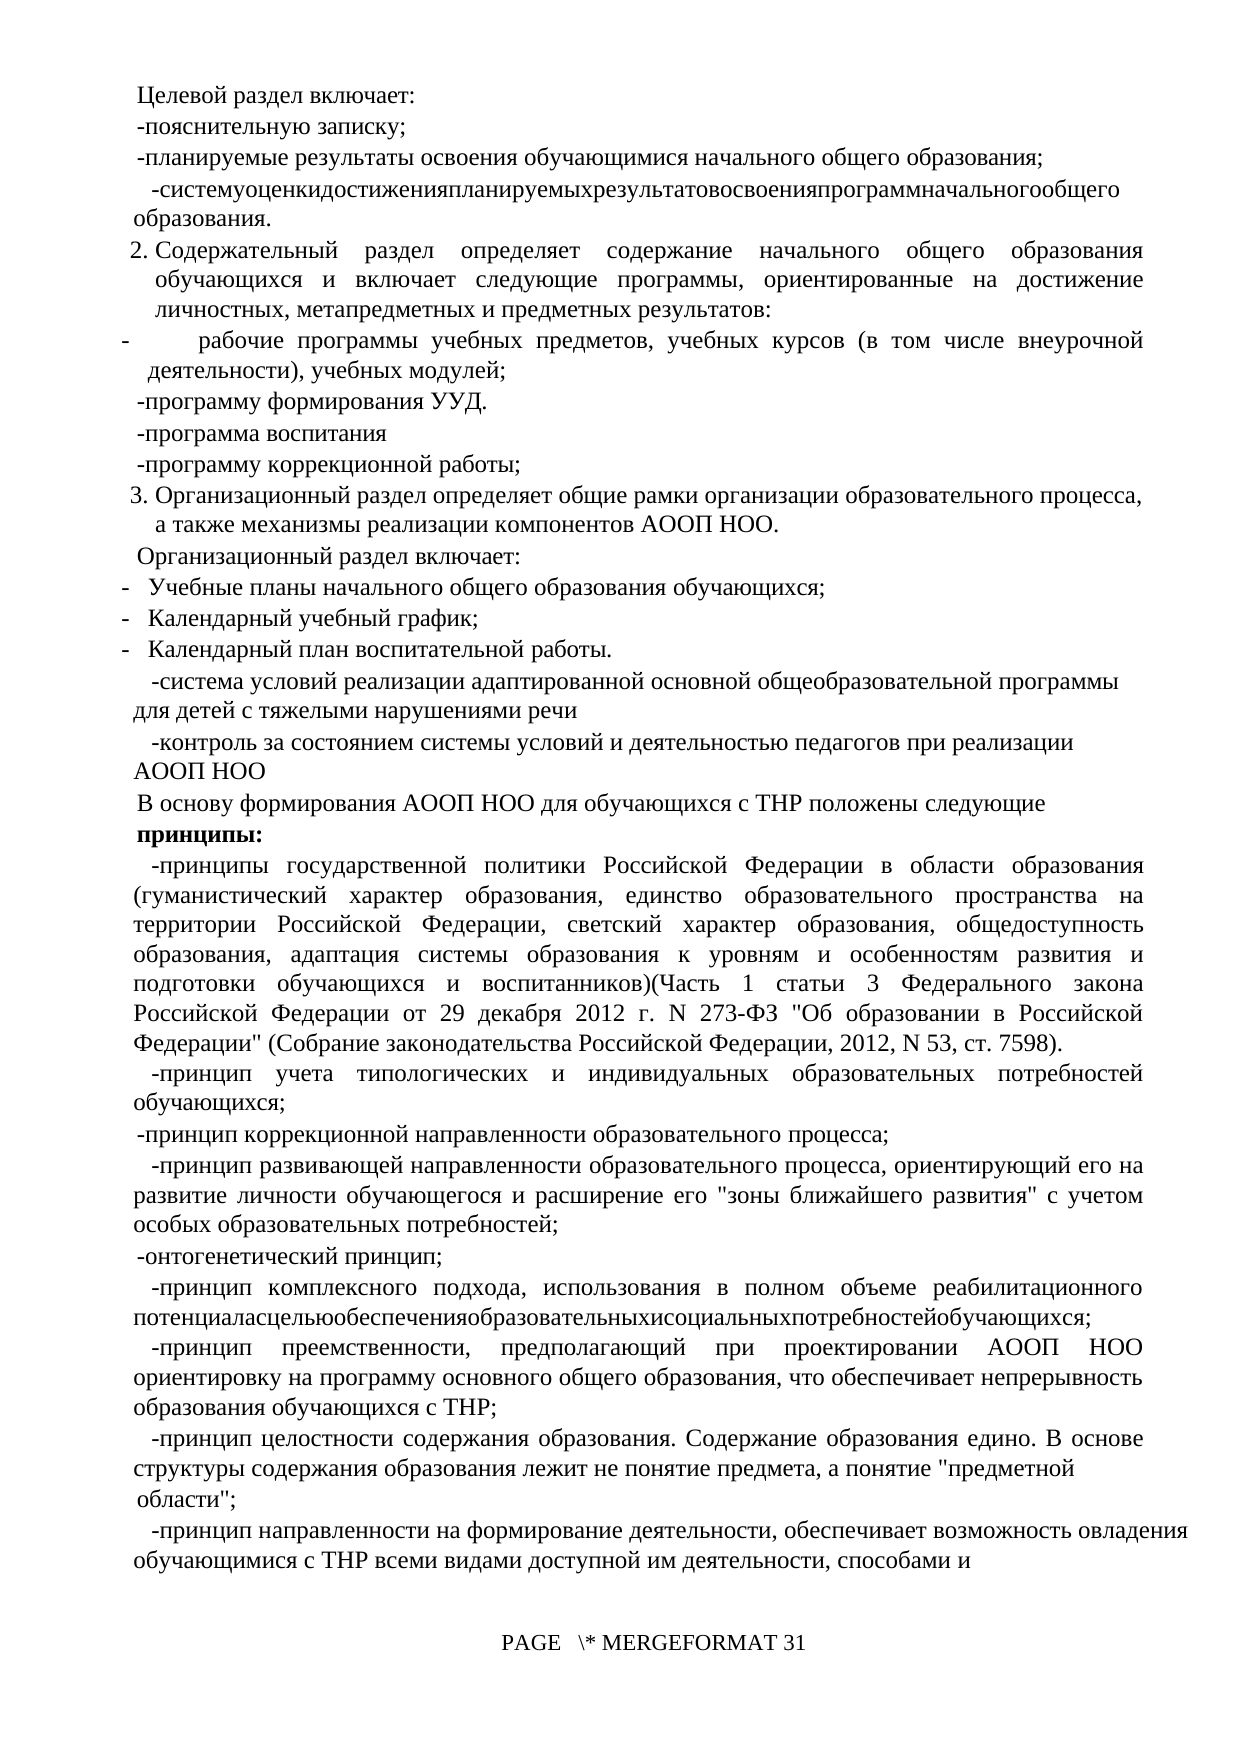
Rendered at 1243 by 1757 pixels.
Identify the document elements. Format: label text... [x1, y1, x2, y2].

text принципы: [137, 819, 1228, 848]
text -принцип комплексного подхода, использования в полном объеме реабилитационного потенциаласцельюобеспеченияобразовательныхисоциальныхпотребностейобучающихся; [133, 1272, 1144, 1330]
text -пояснительную записку; [137, 111, 1228, 140]
text -программу коррекционной работы; [137, 449, 1228, 478]
list Календарный учебный график; [121, 603, 1228, 632]
text -программа воспитания [137, 418, 1228, 446]
text -принцип учета типологических и индивидуальных образовательных потребностей обучающихся; [133, 1058, 1144, 1116]
list Календарный план воспитательной работы. [121, 634, 1228, 663]
text -принцип коррекционной направленности образовательного процесса; [137, 1119, 1228, 1148]
text Целевой раздел включает: [137, 80, 1228, 109]
text -планируемые результаты освоения обучающимися начального общего образования; [137, 142, 1228, 171]
text -онтогенетический принцип; [137, 1241, 1228, 1269]
text -принципы государственной политики Российской Федерации в области образования (гуманистический характер образования, единство образовательного пространства на территории Российской Федерации, светский характер образования, общедоступность образования, адаптация системы образования к уровням и особенностям развития и подготовки обучающихся и воспитанников)(Часть 1 статьи 3 Федерального закона Российской Федерации от 29 декабря 2012 г. N 273-ФЗ "Об образовании в Российской Федерации" (Собрание законодательства Российской Федерации, 2012, N 53, ст. 7598). [133, 850, 1144, 1056]
text области"; [137, 1484, 1228, 1513]
text -принцип развивающей направленности образовательного процесса, ориентирующий его на развитие личности обучающегося и расширение его "зоны ближайшего развития" с учетом особых образовательных потребностей; [133, 1150, 1144, 1238]
list Организационный раздел определяет общие рамки организации образовательного процесса, а также механизмы реализации компонентов АООП НОО. [129, 480, 1144, 538]
list Учебные планы начального общего образования обучающихся; [121, 572, 1228, 601]
list Содержательный раздел определяет содержание начального общего образования обучающихся и включает следующие программы, ориентированные на достижение личностных, метапредметных и предметных результатов: [129, 235, 1144, 323]
text -программу формирования УУД. [137, 386, 1228, 415]
list рабочие программы учебных предметов, учебных курсов (в том числе внеурочной деятельности), учебных модулей; [121, 325, 1144, 384]
text В основу формирования АООП НОО для обучающихся с ТНР положены следующие [137, 788, 1228, 816]
text -принцип преемственности, предполагающий при проектировании АООП НОО ориентировку на программу основного общего образования, что обеспечивает непрерывность образования обучающихся с ТНР; [133, 1332, 1144, 1420]
text Организационный раздел включает: [137, 541, 1228, 570]
text -принцип направленности на формирование деятельности, обеспечивает возможность овладения обучающимися с ТНР всеми видами доступной им деятельности, способами и [133, 1515, 1228, 1574]
text -системуоценкидостиженияпланируемыхрезультатовосвоенияпрограммначальногообщего образования. [133, 174, 1146, 232]
text -контроль за состоянием системы условий и деятельностью педагогов при реализации АООП НОО [133, 727, 1146, 785]
text -принцип целостности содержания образования. Содержание образования едино. В основе структуры содержания образования лежит не понятие предмета, а понятие "предметной [133, 1423, 1144, 1481]
text -система условий реализации адаптированной основной общеобразовательной программы для детей с тяжелыми нарушениями речи [133, 666, 1146, 724]
